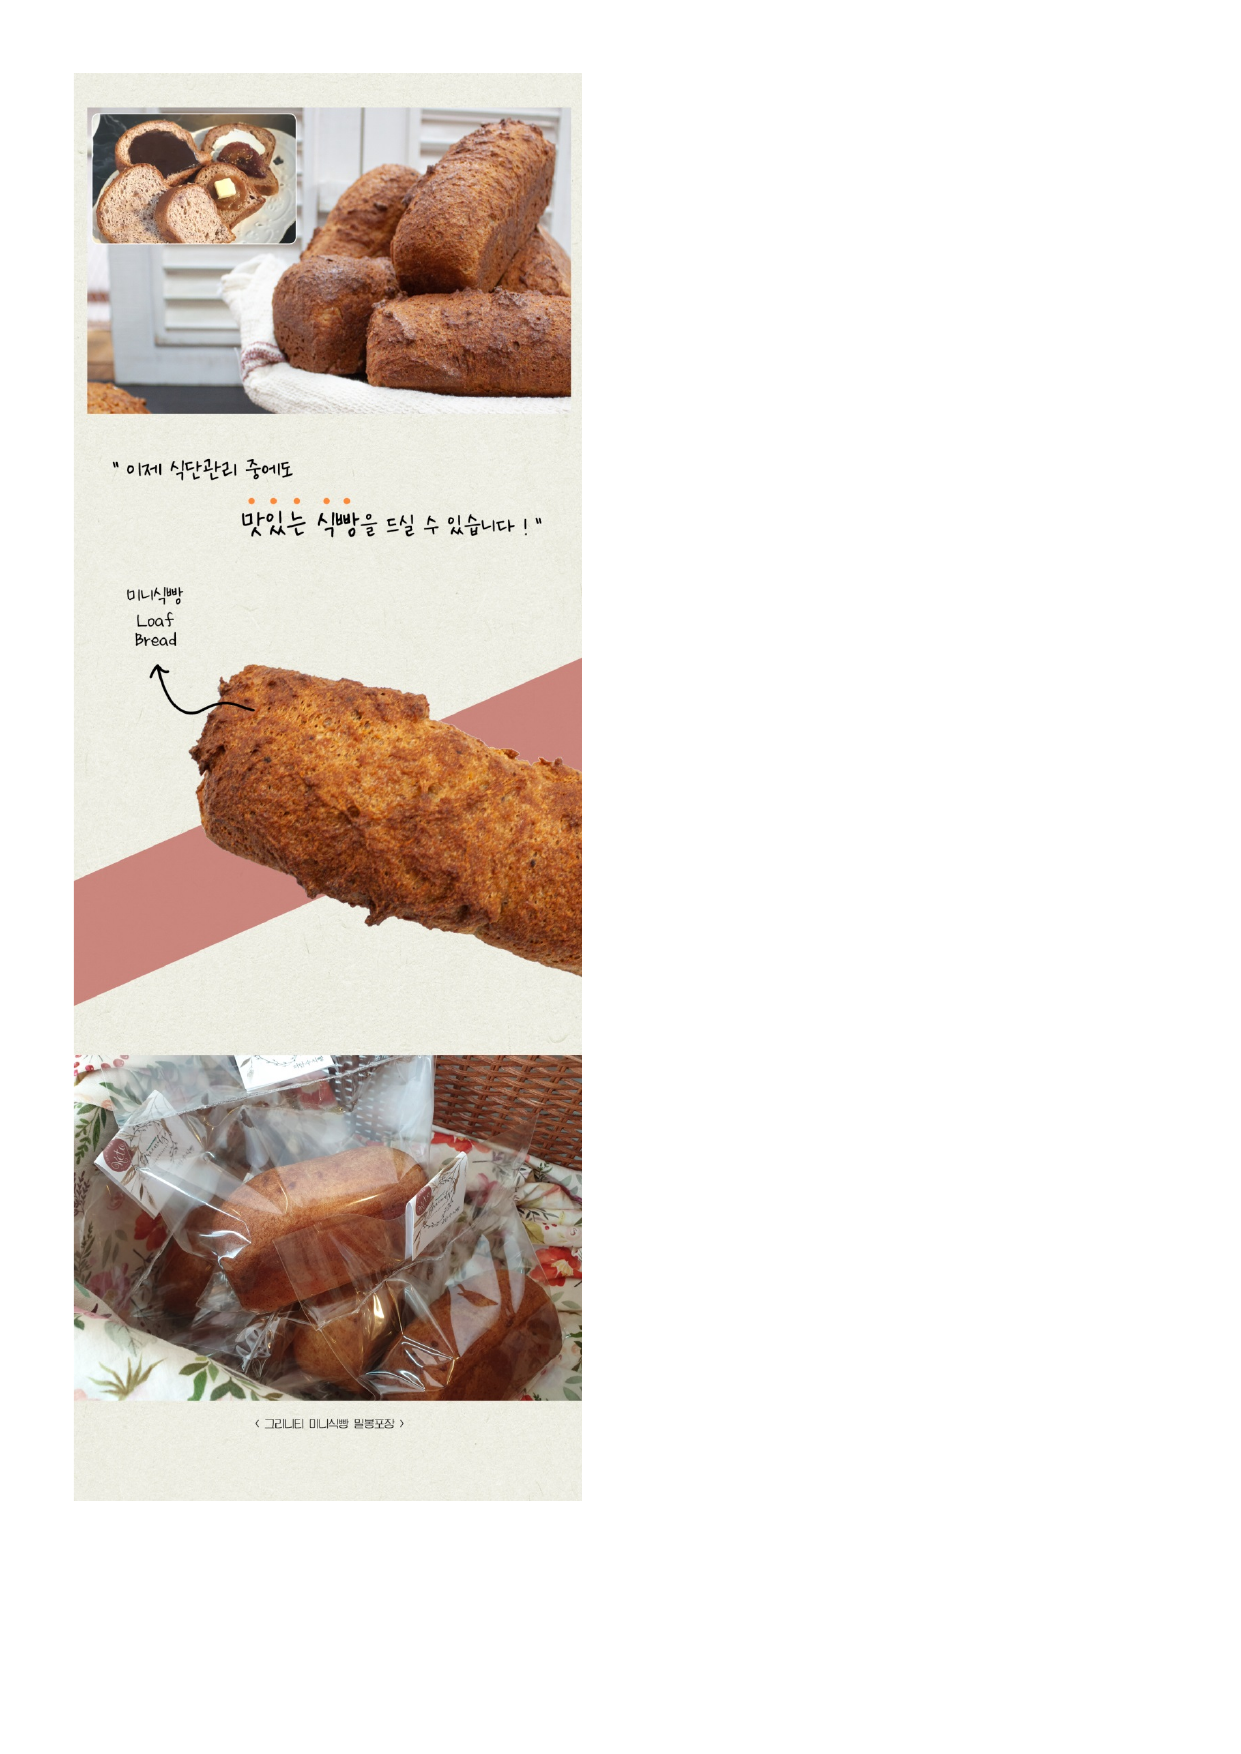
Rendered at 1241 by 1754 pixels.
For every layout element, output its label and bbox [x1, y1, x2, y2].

picture [73, 73, 582, 1501]
